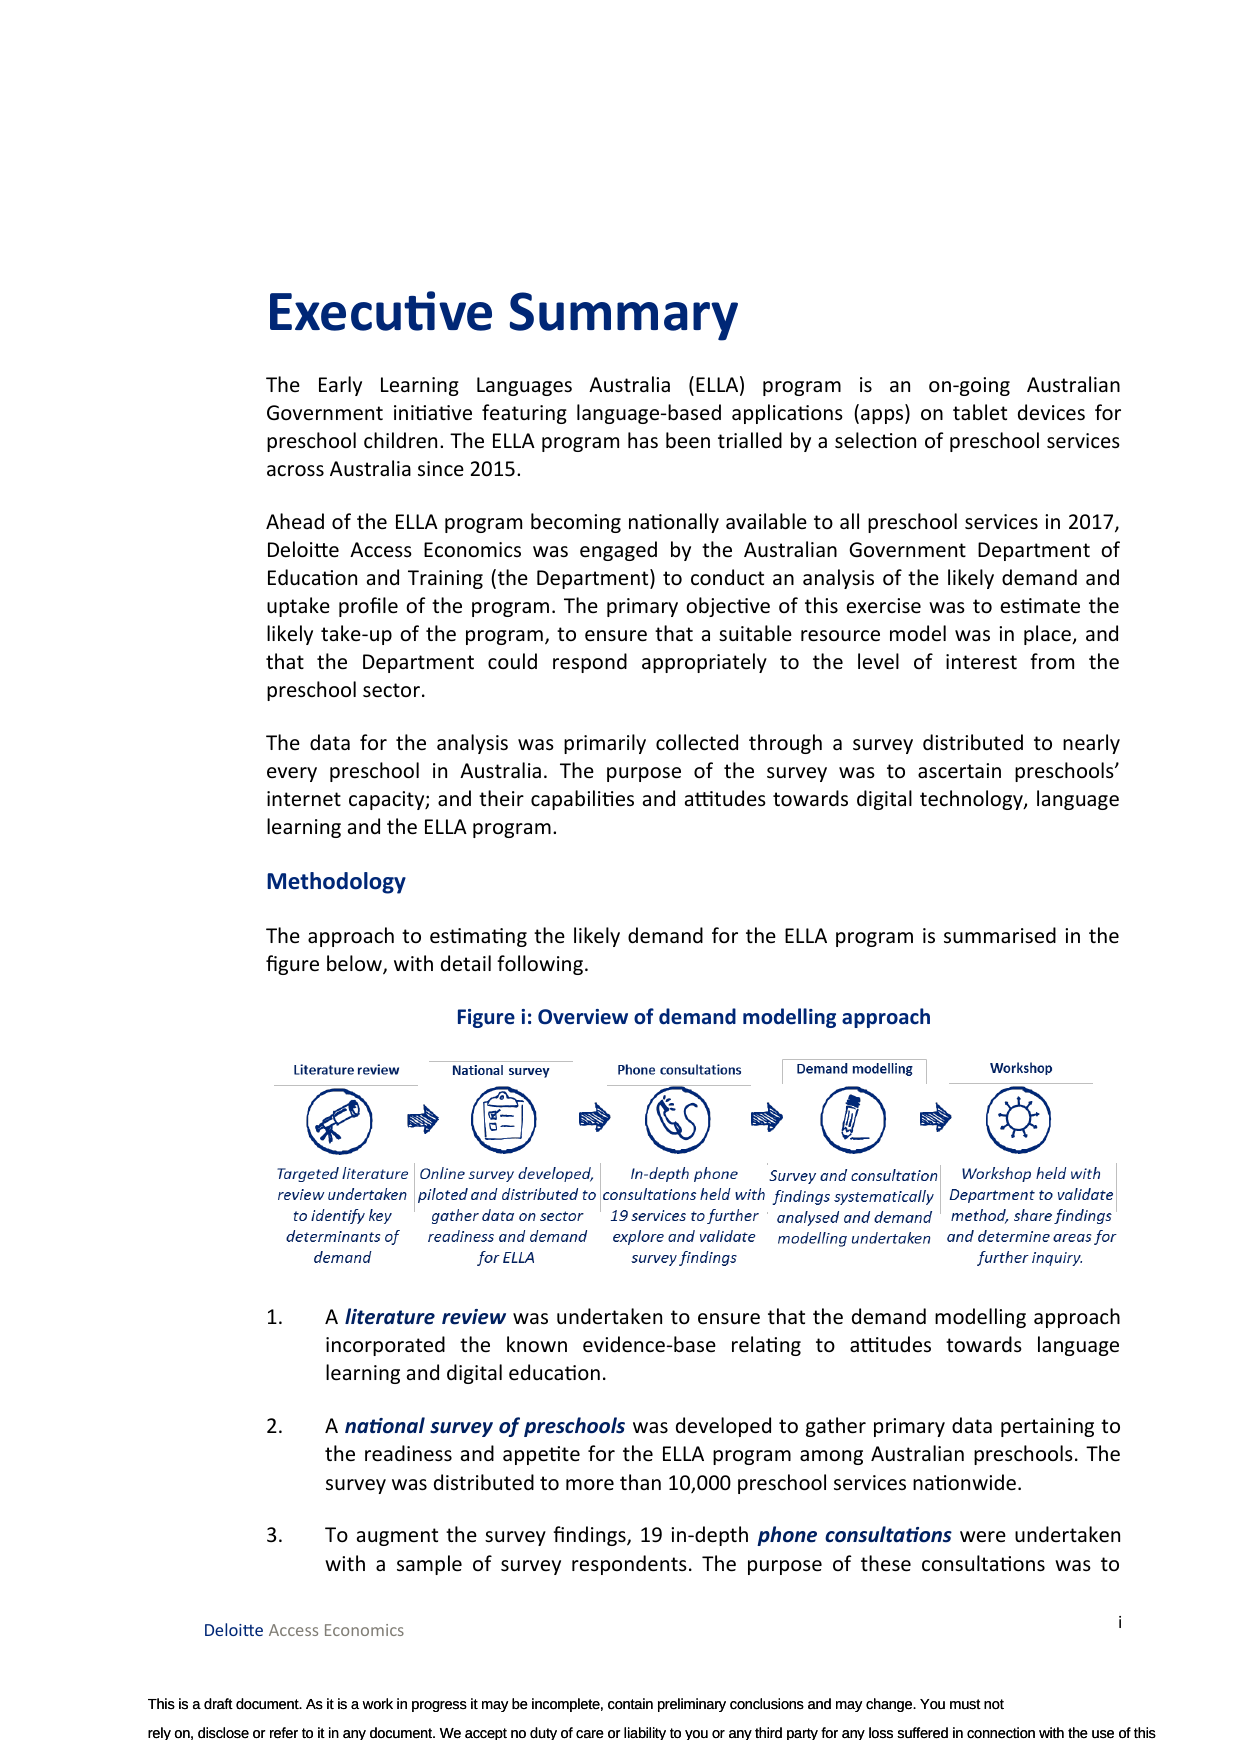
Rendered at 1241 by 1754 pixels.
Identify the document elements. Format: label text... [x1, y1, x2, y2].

text The approach to estimating the likely demand for the ELLA program is summarised in the figure below, with detail following. [266, 921, 1122, 977]
list A national survey of preschools was developed to gather primary data pertaining to the readiness and appetite for the ELLA program among Australian preschools. The survey was distributed to more than 10,000 preschool services nationwide. [266, 1412, 1122, 1496]
text The Early Learning Languages Australia (ELLA) program is an on-going Australian Government initiative featuring language-based applications (apps) on tablet devices for preschool children. The ELLA program has been trialled by a selection of preschool services across Australia since 2015. [266, 370, 1122, 482]
text The data for the analysis was primarily collected through a survey distributed to nearly every preschool in Australia. The purpose of the survey was to ascertain preschools’ internet capacity; and their capabilities and attitudes towards digital technology, language learning and the ELLA program. [266, 728, 1122, 840]
list : Overview of demand modelling approach [266, 1002, 1122, 1030]
subtitle Executive Summary [266, 274, 1122, 345]
picture [265, 1055, 1130, 1278]
text Methodology [266, 865, 1122, 896]
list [266, 1521, 1122, 1577]
text Ahead of the ELLA program becoming nationally available to all preschool services in 2017, Deloitte Access Economics was engaged by the Australian Government Department of Education and Training (the Department) to conduct an analysis of the likely demand and uptake profile of the program. The primary objective of this exercise was to estimate the likely take-up of the program, to ensure that a suitable resource model was in place, and that the Department could respond appropriately to the level of interest from the preschool sector. [266, 507, 1122, 703]
list A literature review was undertaken to ensure that the demand modelling approach incorporated the known evidence-base relating to attitudes towards language learning and digital education. [266, 1302, 1122, 1387]
